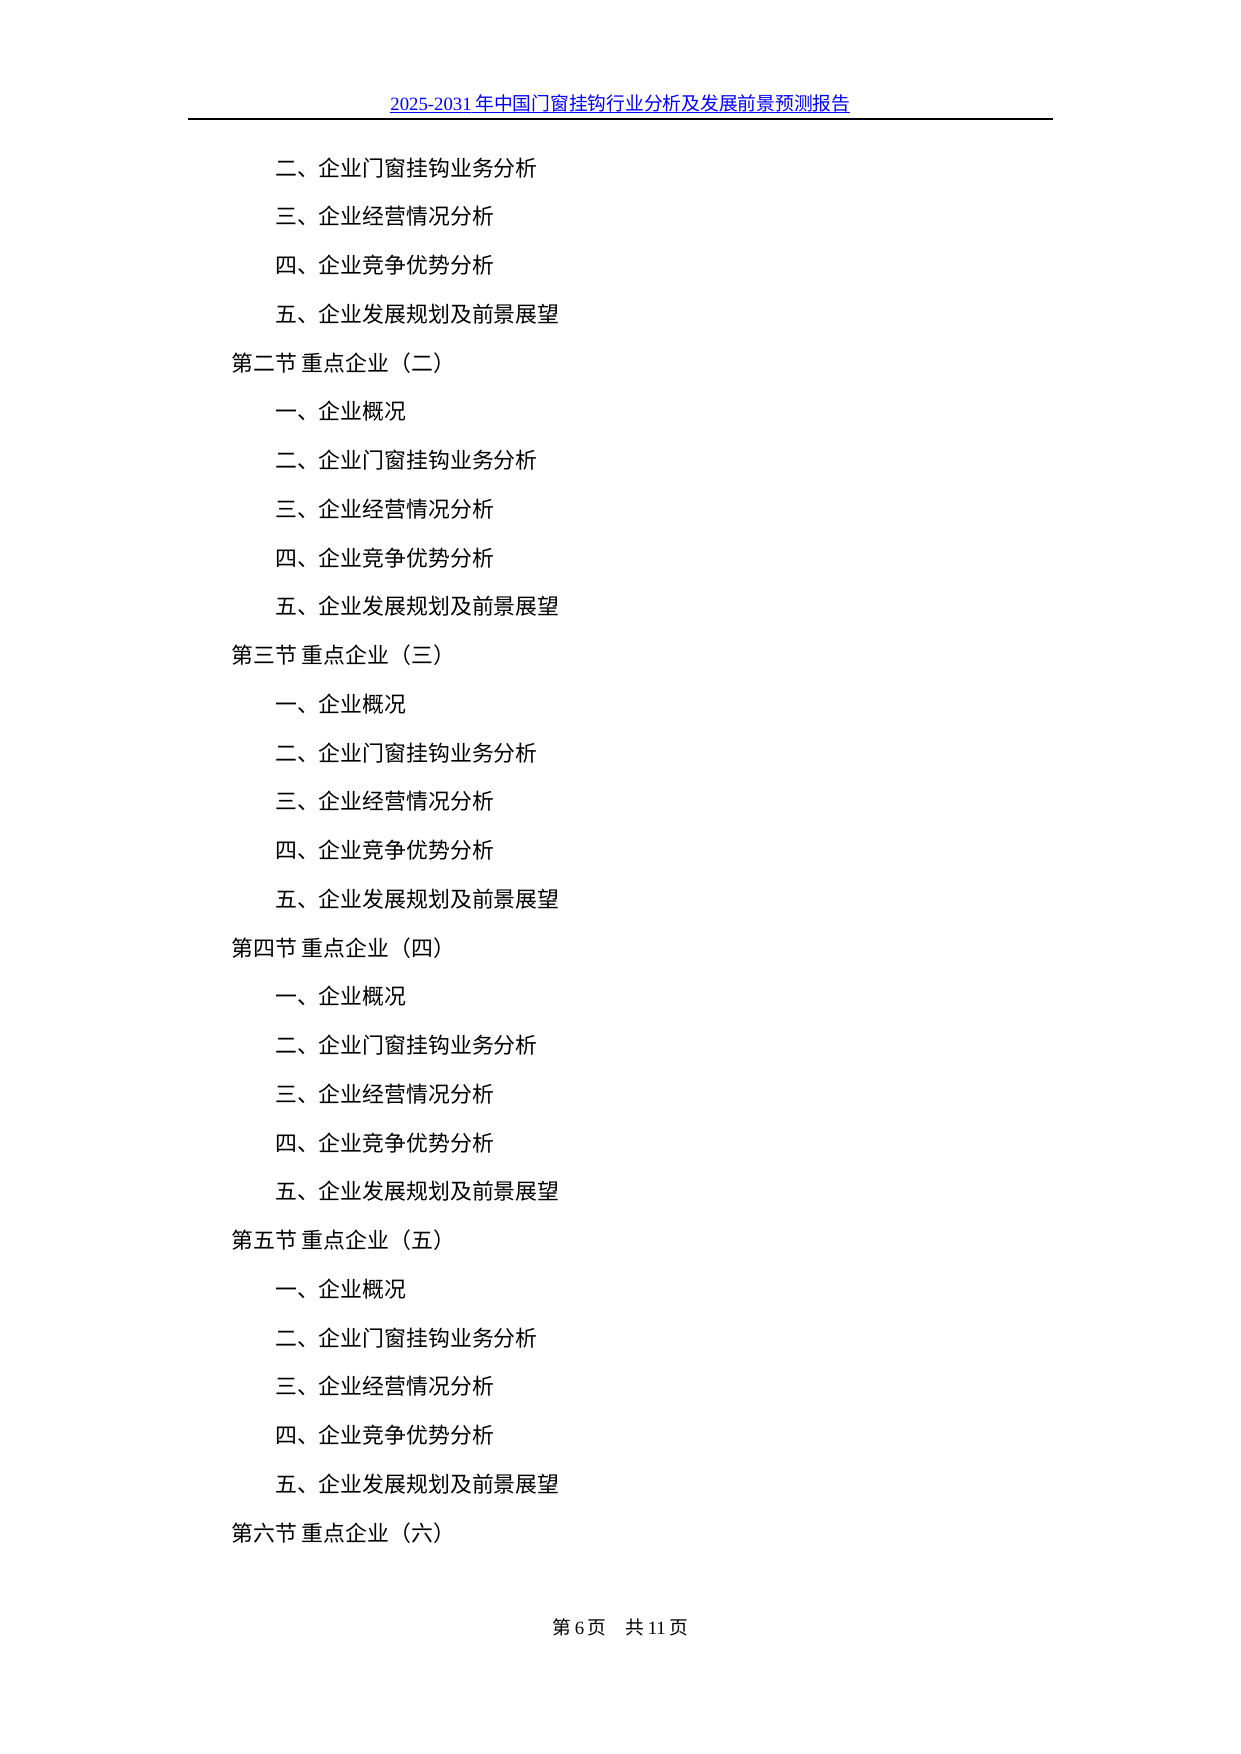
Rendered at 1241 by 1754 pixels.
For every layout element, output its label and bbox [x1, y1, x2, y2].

text [187, 150, 1053, 1548]
